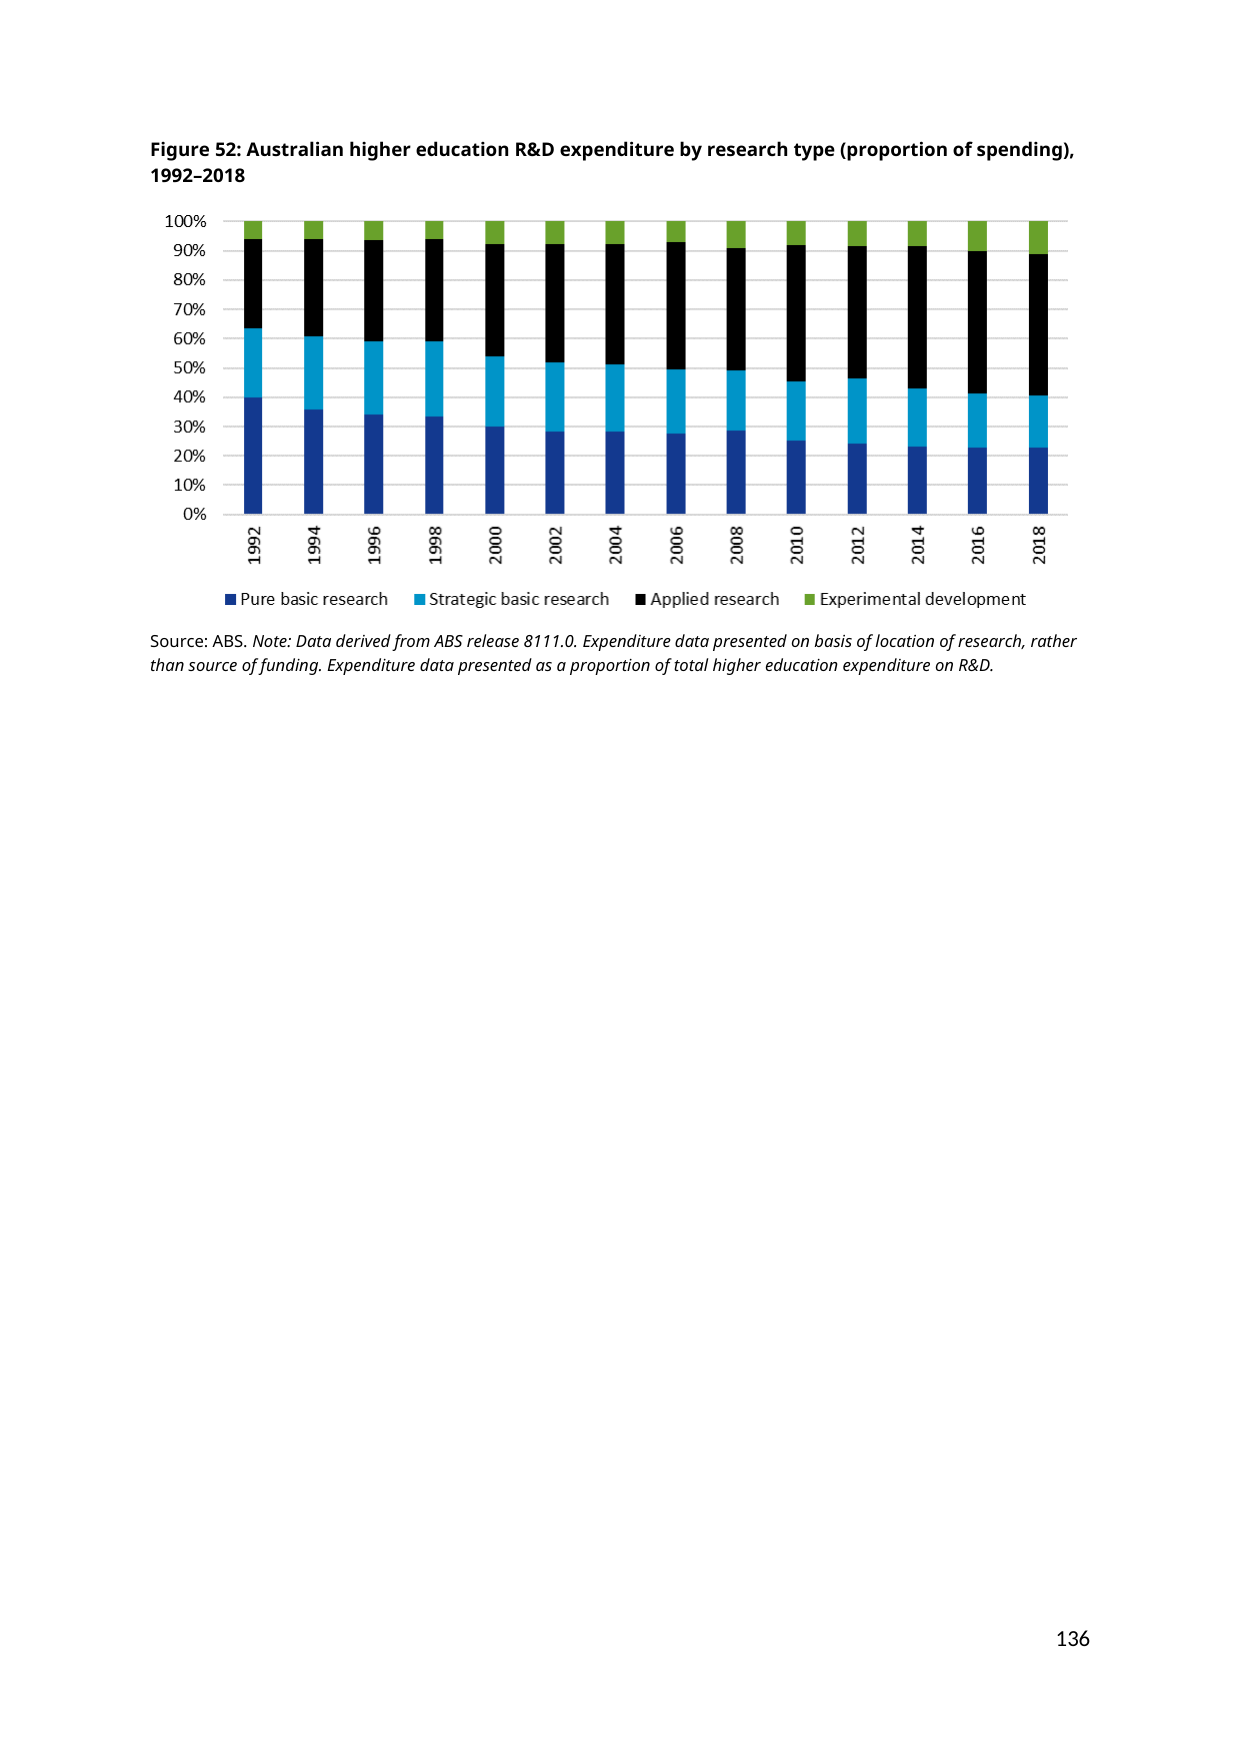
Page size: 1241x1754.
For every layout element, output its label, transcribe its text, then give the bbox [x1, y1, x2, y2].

text Source: ABS. Note: Data derived from ABS release 8111.0. Expenditure data presented on basis of location of research, rather than source of funding. Expenditure data presented as a proportion of total higher education expenditure on R&D. [150, 629, 1090, 676]
title Figure 52: Australian higher education R&D expenditure by research type (proportion of spending), 1992–2018 [150, 136, 1090, 187]
picture [150, 208, 1090, 611]
